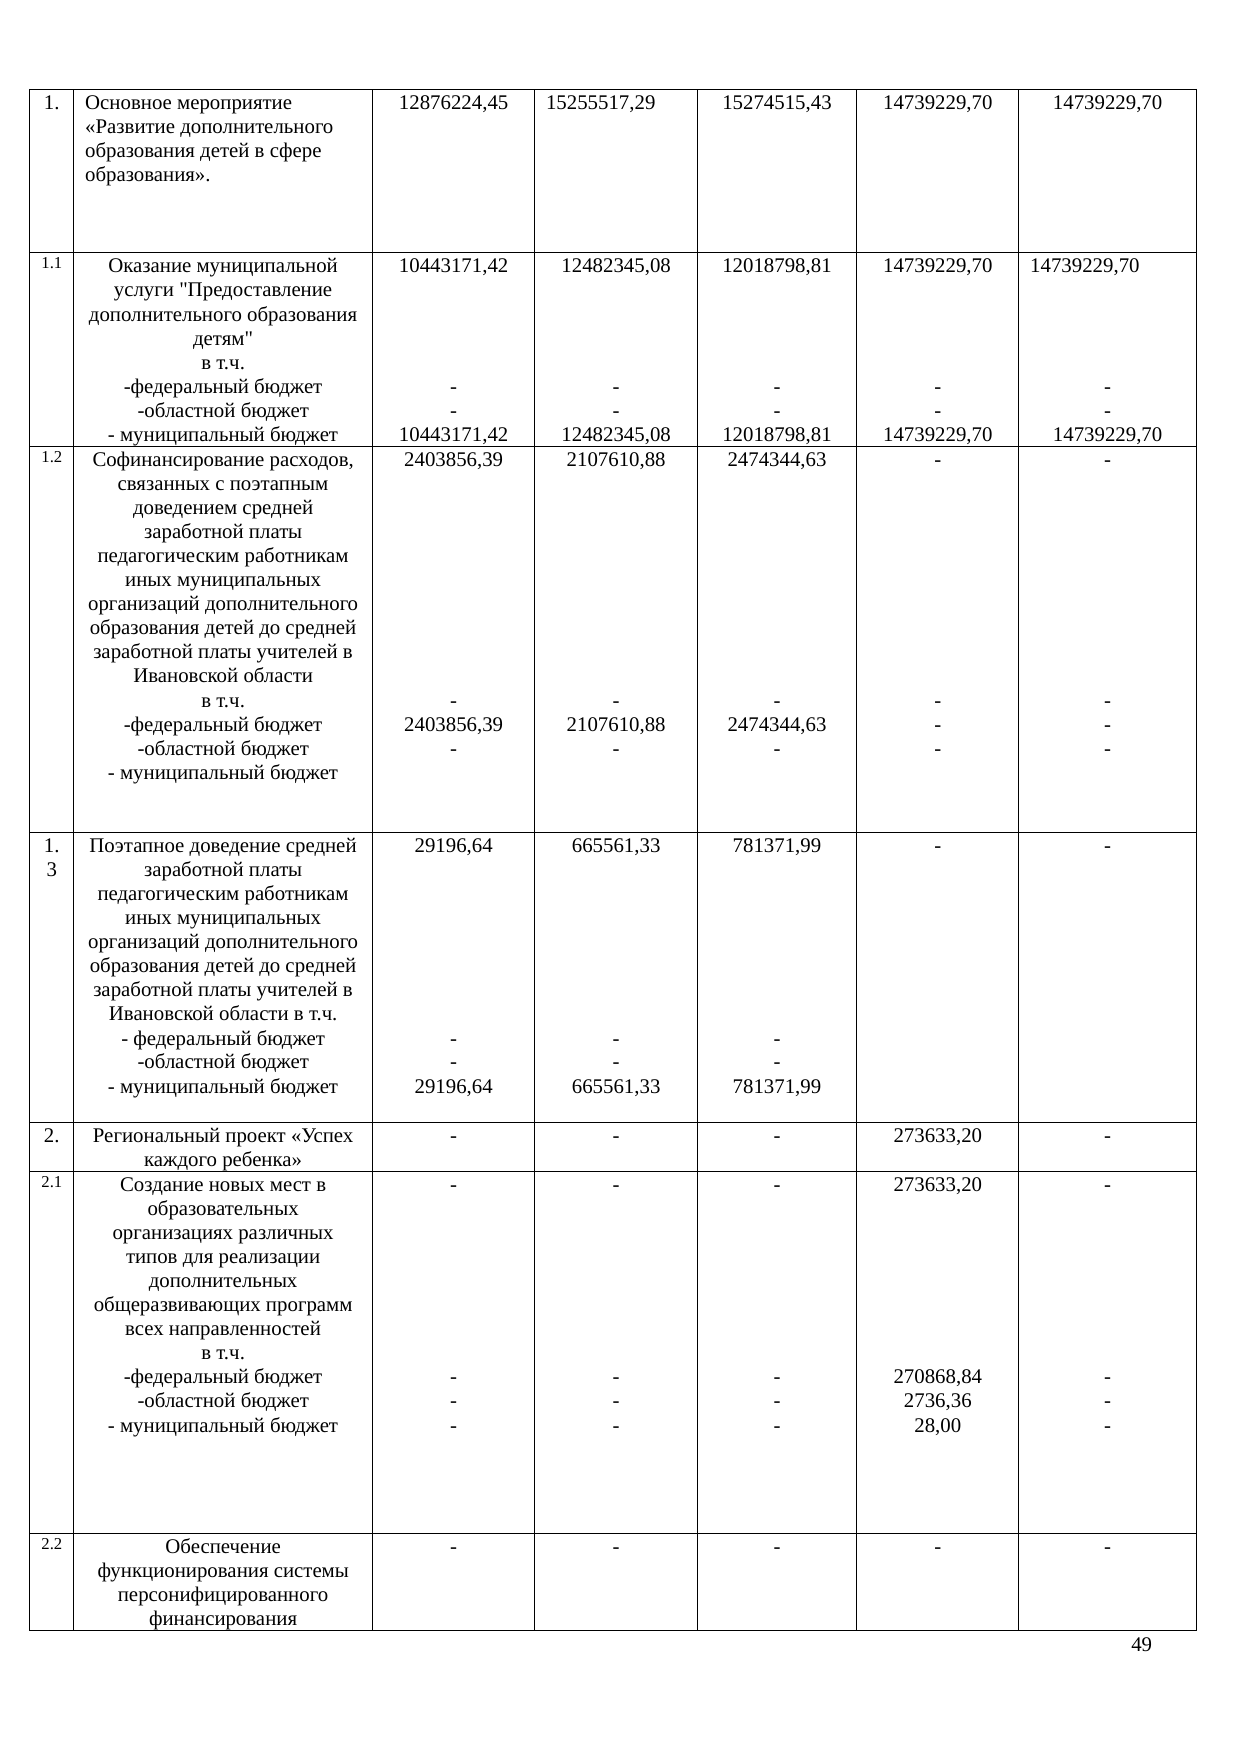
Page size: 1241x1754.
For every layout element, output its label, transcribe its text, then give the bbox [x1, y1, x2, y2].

table_cell 14739229,70 [857, 90, 1018, 252]
table_cell 10443171,42 - - 10443171,42 [373, 253, 534, 446]
table_cell 12018798,81 - - 12018798,81 [698, 253, 856, 446]
table_cell 14739229,70 - - 14739229,70 [857, 253, 1018, 446]
table_cell - - - - [373, 1172, 534, 1533]
table_cell - [857, 833, 1018, 1122]
table_cell - [373, 1534, 534, 1630]
table_cell 2.1 [30, 1172, 73, 1533]
table_cell - - - - [1019, 447, 1196, 832]
table_cell 1. [30, 90, 73, 252]
table_cell Софинансирование расходов, связанных с поэтапным доведением средней заработной платы педагогическим работникам иных муниципальных организаций дополнительного образования детей до средней заработной платы учителей в Ивановской области в т.ч. -федеральный бюджет -областной бюджет - муниципальный бюджет [74, 447, 372, 832]
table_cell - - - - [535, 1172, 697, 1533]
table_cell Создание новых мест в образовательных организациях различных типов для реализации дополнительных общеразвивающих программ всех направленностей в т.ч. -федеральный бюджет -областной бюджет - муниципальный бюджет [74, 1172, 372, 1533]
table_cell - - - - [1019, 1172, 1196, 1533]
table_cell - [535, 1123, 697, 1171]
table_cell - - - - [698, 1172, 856, 1533]
table_cell - [698, 1123, 856, 1171]
table_cell 2.2 [30, 1534, 73, 1630]
table_cell 273633,20 270868,84 2736,36 28,00 [857, 1172, 1018, 1533]
table_cell 781371,99 - - 781371,99 [698, 833, 856, 1122]
table_cell - [535, 1534, 697, 1630]
table_cell 1.2 [30, 447, 73, 832]
table_cell Поэтапное доведение средней заработной платы педагогическим работникам иных муниципальных организаций дополнительного образования детей до средней заработной платы учителей в Ивановской области в т.ч. - федеральный бюджет -областной бюджет - муниципальный бюджет [74, 833, 372, 1122]
table_cell 12876224,45 [373, 90, 534, 252]
table_cell Основное мероприятие «Развитие дополнительного образования детей в сфере образования». [74, 90, 372, 252]
table_cell 14739229,70 [1019, 90, 1196, 252]
table_cell 1.3 [30, 833, 73, 1122]
table_cell - [1019, 1534, 1196, 1630]
table_cell 665561,33 - - 665561,33 [535, 833, 697, 1122]
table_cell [74, 1534, 372, 1630]
table_cell 15255517,29 [535, 90, 697, 252]
table_cell 15274515,43 [698, 90, 856, 252]
table_cell 12482345,08 - - 12482345,08 [535, 253, 697, 446]
table_cell 14739229,70 - - 14739229,70 [1019, 253, 1196, 446]
table_cell - - - - [857, 447, 1018, 832]
table_cell 273633,20 [857, 1123, 1018, 1171]
table_cell - [1019, 1123, 1196, 1171]
table_cell 2403856,39 - 2403856,39 - [373, 447, 534, 832]
table_cell - [698, 1534, 856, 1630]
table_cell - [857, 1534, 1018, 1630]
table_cell 2. [30, 1123, 73, 1171]
table_cell - [373, 1123, 534, 1171]
table_cell 2107610,88 - 2107610,88 - [535, 447, 697, 832]
table_cell - [1019, 833, 1196, 1122]
table_cell 2474344,63 - 2474344,63 - [698, 447, 856, 832]
table_cell 29196,64 - - 29196,64 [373, 833, 534, 1122]
table_cell 1.1 [30, 253, 73, 446]
table_cell Региональный проект «Успех каждого ребенка» [74, 1123, 372, 1171]
table_cell Оказание муниципальной услуги "Предоставление дополнительного образования детям" в т.ч. -федеральный бюджет -областной бюджет - муниципальный бюджет [74, 253, 372, 446]
